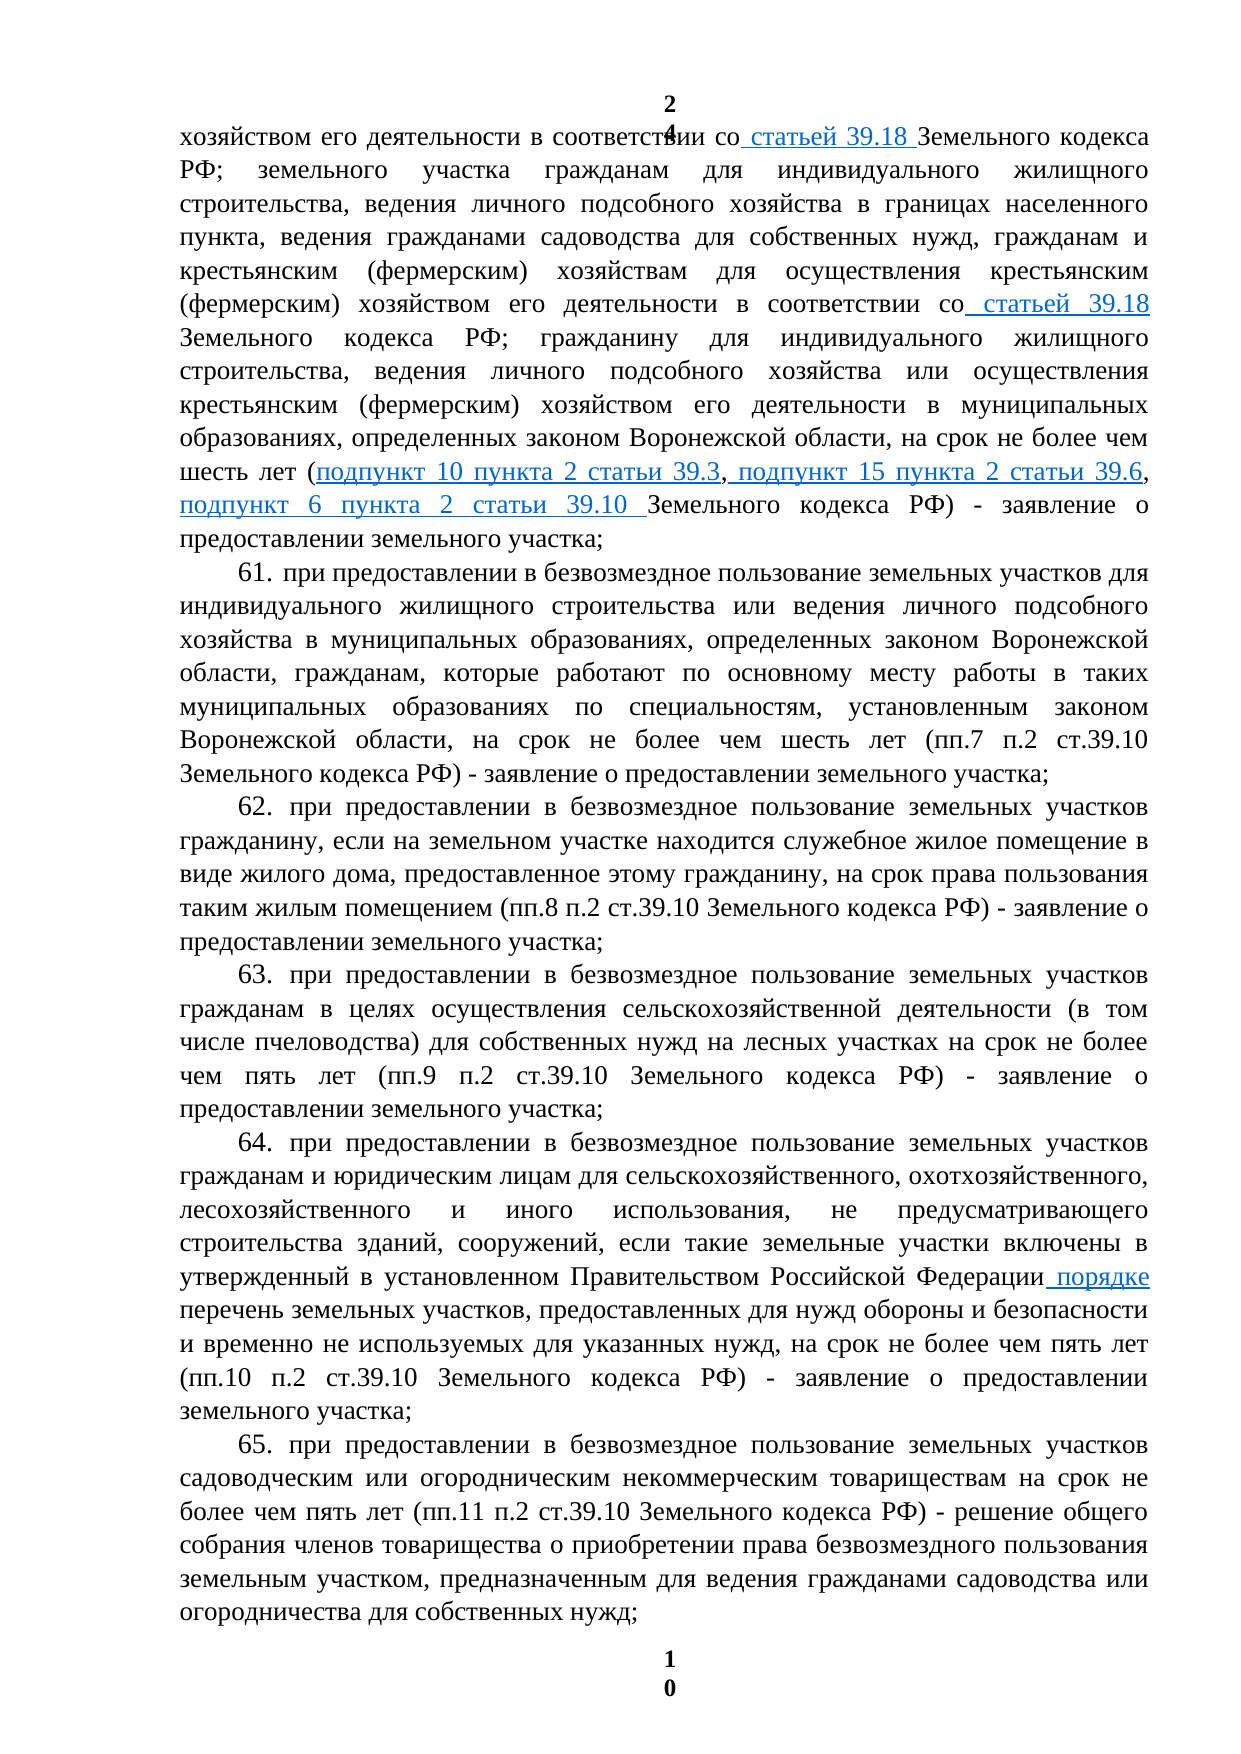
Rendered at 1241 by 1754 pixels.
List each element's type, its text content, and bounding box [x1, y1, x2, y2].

list при предоставлении в безвозмездное пользование земельных участков для индивидуального жилищного строительства или ведения личного подсобного хозяйства в муниципальных образованиях, определенных законом Воронежской области, гражданам, которые работают по основному месту работы в таких муниципальных образованиях по специальностям, установленным законом Воронежской области, на срок не более чем шесть лет (пп.7 п.2 ст.39.10 Земельного кодекса РФ) - заявление о предоставлении земельного участка; [179, 554, 1149, 789]
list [179, 118, 1149, 554]
list при предоставлении в безвозмездное пользование земельных участков гражданам и юридическим лицам для сельскохозяйственного, охотхозяйственного, лесохозяйственного и иного использования, не предусматривающего строительства зданий, сооружений, если такие земельные участки включены в утвержденный в установленном Правительством Российской Федерации порядке перечень земельных участков, предоставленных для нужд обороны и безопасности и временно не используемых для указанных нужд, на срок не более чем пять лет (пп.10 п.2 ст.39.10 Земельного кодекса РФ) - заявление о предоставлении земельного участка; [179, 1124, 1149, 1426]
list при предоставлении в безвозмездное пользование земельных участков гражданам в целях осуществления сельскохозяйственной деятельности (в том числе пчеловодства) для собственных нужд на лесных участках на срок не более чем пять лет (пп.9 п.2 ст.39.10 Земельного кодекса РФ) - заявление о предоставлении земельного участка; [179, 957, 1149, 1124]
list при предоставлении в безвозмездное пользование земельных участков гражданину, если на земельном участке находится служебное жилое помещение в виде жилого дома, предоставленное этому гражданину, на срок права пользования таким жилым помещением (пп.8 п.2 ст.39.10 Земельного кодекса РФ) - заявление о предоставлении земельного участка; [179, 789, 1149, 957]
list при предоставлении в безвозмездное пользование земельных участков садоводческим или огородническим некоммерческим товариществам на срок не более чем пять лет (пп.11 п.2 ст.39.10 Земельного кодекса РФ) - решение общего собрания членов товарищества о приобретении права безвозмездного пользования земельным участком, предназначенным для ведения гражданами садоводства или огородничества для собственных нужд; [179, 1426, 1149, 1627]
